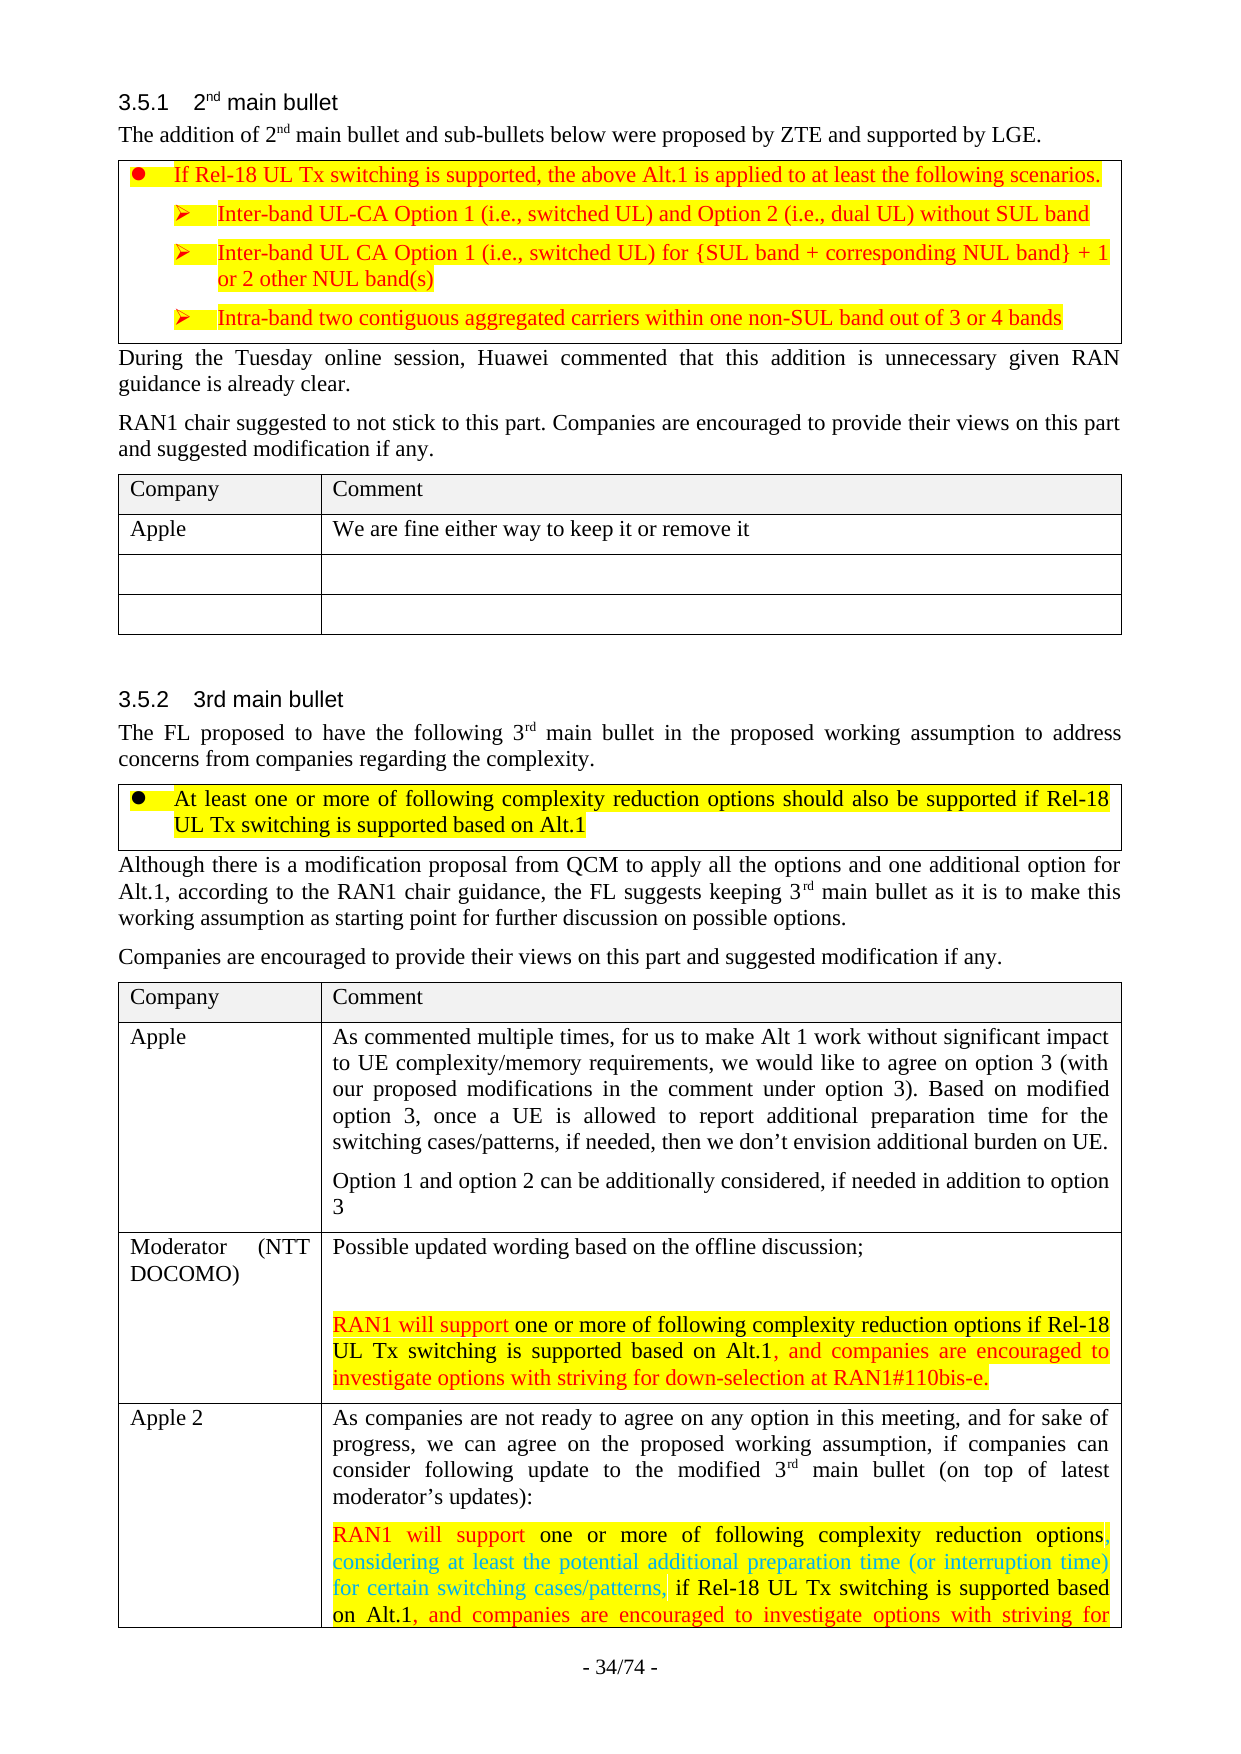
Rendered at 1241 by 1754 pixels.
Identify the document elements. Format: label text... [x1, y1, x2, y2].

table_cell [322, 595, 1121, 634]
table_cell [322, 1404, 1121, 1627]
table_cell [119, 555, 321, 594]
table_header If Rel-18 UL Tx switching is supported, the above Alt.1 is applied to at least the following scenarios. Inter-band UL-CA Option 1 (i.e., switched UL) and Option 2 (i.e., dual UL) without SUL band Inter-band UL CA Option 1 (i.e., switched UL) for {SUL band + corresponding NUL band} + 1 or 2 other NUL band(s) Intra-band two contiguous aggregated carriers within one non-SUL band out of 3 or 4 bands [119, 161, 1121, 343]
table_header Company [119, 475, 321, 514]
table_header Comment [322, 475, 1121, 514]
table_cell Apple [119, 515, 321, 554]
text The addition of 2nd main bullet and sub-bullets below were proposed by ZTE and supported by LGE. [118, 121, 1122, 148]
text The FL proposed to have the following 3rd main bullet in the proposed working assumption to address concerns from companies regarding the complexity. [118, 719, 1122, 772]
table_cell Possible updated wording based on the offline discussion; RAN1 will support one or more of following complexity reduction options if Rel-18 UL Tx switching is supported based on Alt.1, and companies are encouraged to investigate options with striving for down-selection at RAN1#110bis-e. [322, 1233, 1121, 1403]
table_cell Apple [119, 1023, 321, 1232]
subtitle 3.5.2 3rd main bullet [118, 686, 1122, 713]
text RAN1 chair suggested to not stick to this part. Companies are encouraged to provide their views on this part and suggested modification if any. [118, 409, 1122, 462]
table_header Comment [322, 983, 1121, 1022]
table_cell As commented multiple times, for us to make Alt 1 work without significant impact to UE complexity/memory requirements, we would like to agree on option 3 (with our proposed modifications in the comment under option 3). Based on modified option 3, once a UE is allowed to report additional preparation time for the switching cases/patterns, if needed, then we don’t envision additional burden on UE. Option 1 and option 2 can be additionally considered, if needed in addition to option 3 [322, 1023, 1121, 1232]
table_cell We are fine either way to keep it or remove it [322, 515, 1121, 554]
table_header At least one or more of following complexity reduction options should also be supported if Rel-18 UL Tx switching is supported based on Alt.1 [119, 785, 1121, 850]
table_cell [119, 595, 321, 634]
table_header Company [119, 983, 321, 1022]
table_cell Moderator (NTT DOCOMO) [119, 1233, 321, 1403]
table_cell [322, 555, 1121, 594]
text Although there is a modification proposal from QCM to apply all the options and one additional option for Alt.1, according to the RAN1 chair guidance, the FL suggests keeping 3rd main bullet as it is to make this working assumption as starting point for further discussion on possible options. [118, 851, 1122, 931]
text Companies are encouraged to provide their views on this part and suggested modification if any. [118, 943, 1122, 969]
table_cell Apple 2 [119, 1404, 321, 1627]
subtitle 3.5.1 2nd main bullet [118, 89, 1122, 115]
text During the Tuesday online session, Huawei commented that this addition is unnecessary given RAN guidance is already clear. [118, 344, 1122, 397]
